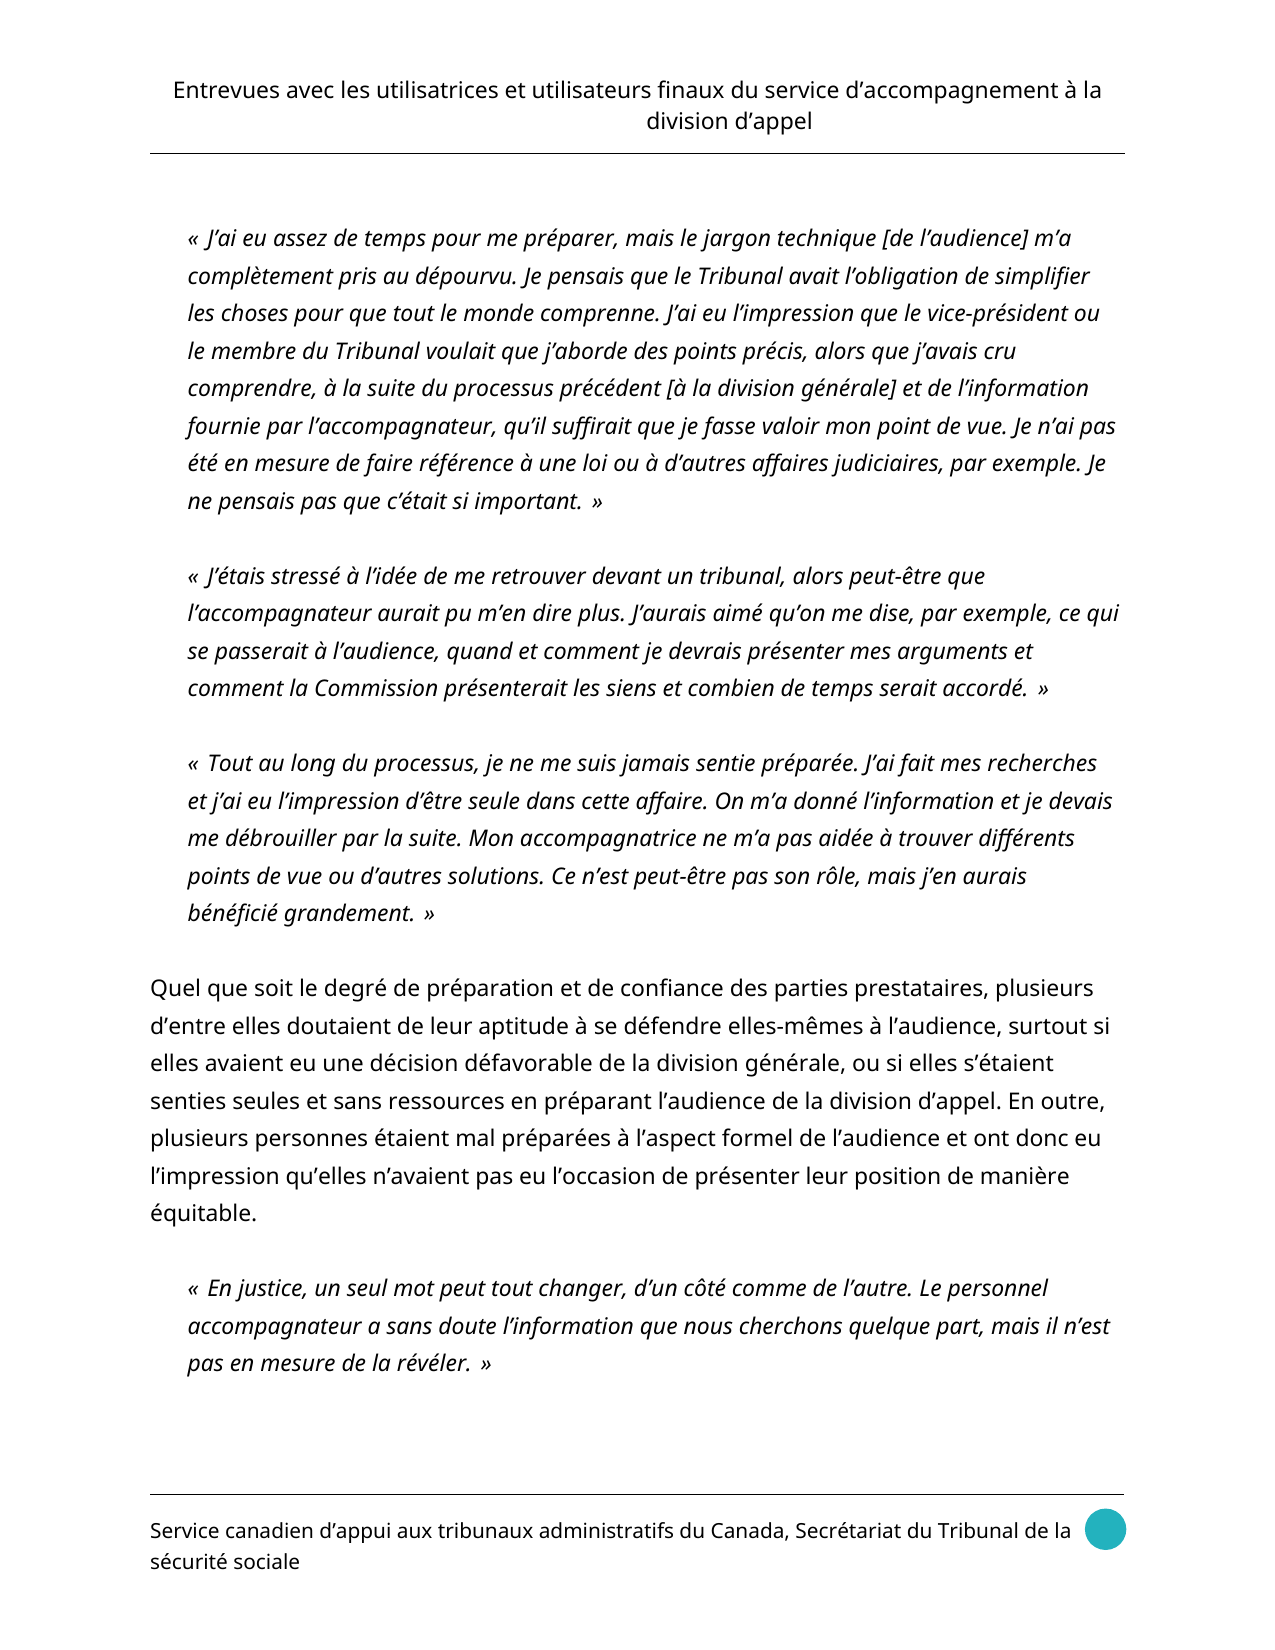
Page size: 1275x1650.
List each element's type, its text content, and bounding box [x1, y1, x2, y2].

text « Tout au long du processus, je ne me suis jamais sentie préparée. J’ai fait mes recherches et j’ai eu l’impression d’être seule dans cette affaire. On m’a donné l’information et je devais me débrouiller par la suite. Mon accompagnatrice ne m’a pas aidée à trouver différents points de vue ou d’autres solutions. Ce n’est peut-être pas son rôle, mais j’en aurais bénéficié grandement. » [187, 747, 1125, 929]
text « J’ai eu assez de temps pour me préparer, mais le jargon technique [de l’audience] m’a complètement pris au dépourvu. Je pensais que le Tribunal avait l’obligation de simplifier les choses pour que tout le monde comprenne. J’ai eu l’impression que le vice-président ou le membre du Tribunal voulait que j’aborde des points précis, alors que j’avais cru comprendre, à la suite du processus précédent [à la division générale] et de l’information fournie par l’accompagnateur, qu’il suffirait que je fasse valoir mon point de vue. Je n’ai pas été en mesure de faire référence à une loi ou à d’autres affaires judiciaires, par exemple. Je ne pensais pas que c’était si important. » [187, 222, 1125, 516]
text Quel que soit le degré de préparation et de confiance des parties prestataires, plusieurs d’entre elles doutaient de leur aptitude à se défendre elles-mêmes à l’audience, surtout si elles avaient eu une décision défavorable de la division générale, ou si elles s’étaient senties seules et sans ressources en préparant l’audience de la division d’appel. En outre, plusieurs personnes étaient mal préparées à l’aspect formel de l’audience et ont donc eu l’impression qu’elles n’avaient pas eu l’occasion de présenter leur position de manière équitable. [150, 972, 1125, 1229]
text « J’étais stressé à l’idée de me retrouver devant un tribunal, alors peut-être que l’accompagnateur aurait pu m’en dire plus. J’aurais aimé qu’on me dise, par exemple, ce qui se passerait à l’audience, quand et comment je devrais présenter mes arguments et comment la Commission présenterait les siens et combien de temps serait accordé. » [187, 560, 1125, 704]
text « En justice, un seul mot peut tout changer, d’un côté comme de l’autre. Le personnel accompagnateur a sans doute l’information que nous cherchons quelque part, mais il n’est pas en mesure de la révéler. » [187, 1272, 1125, 1379]
